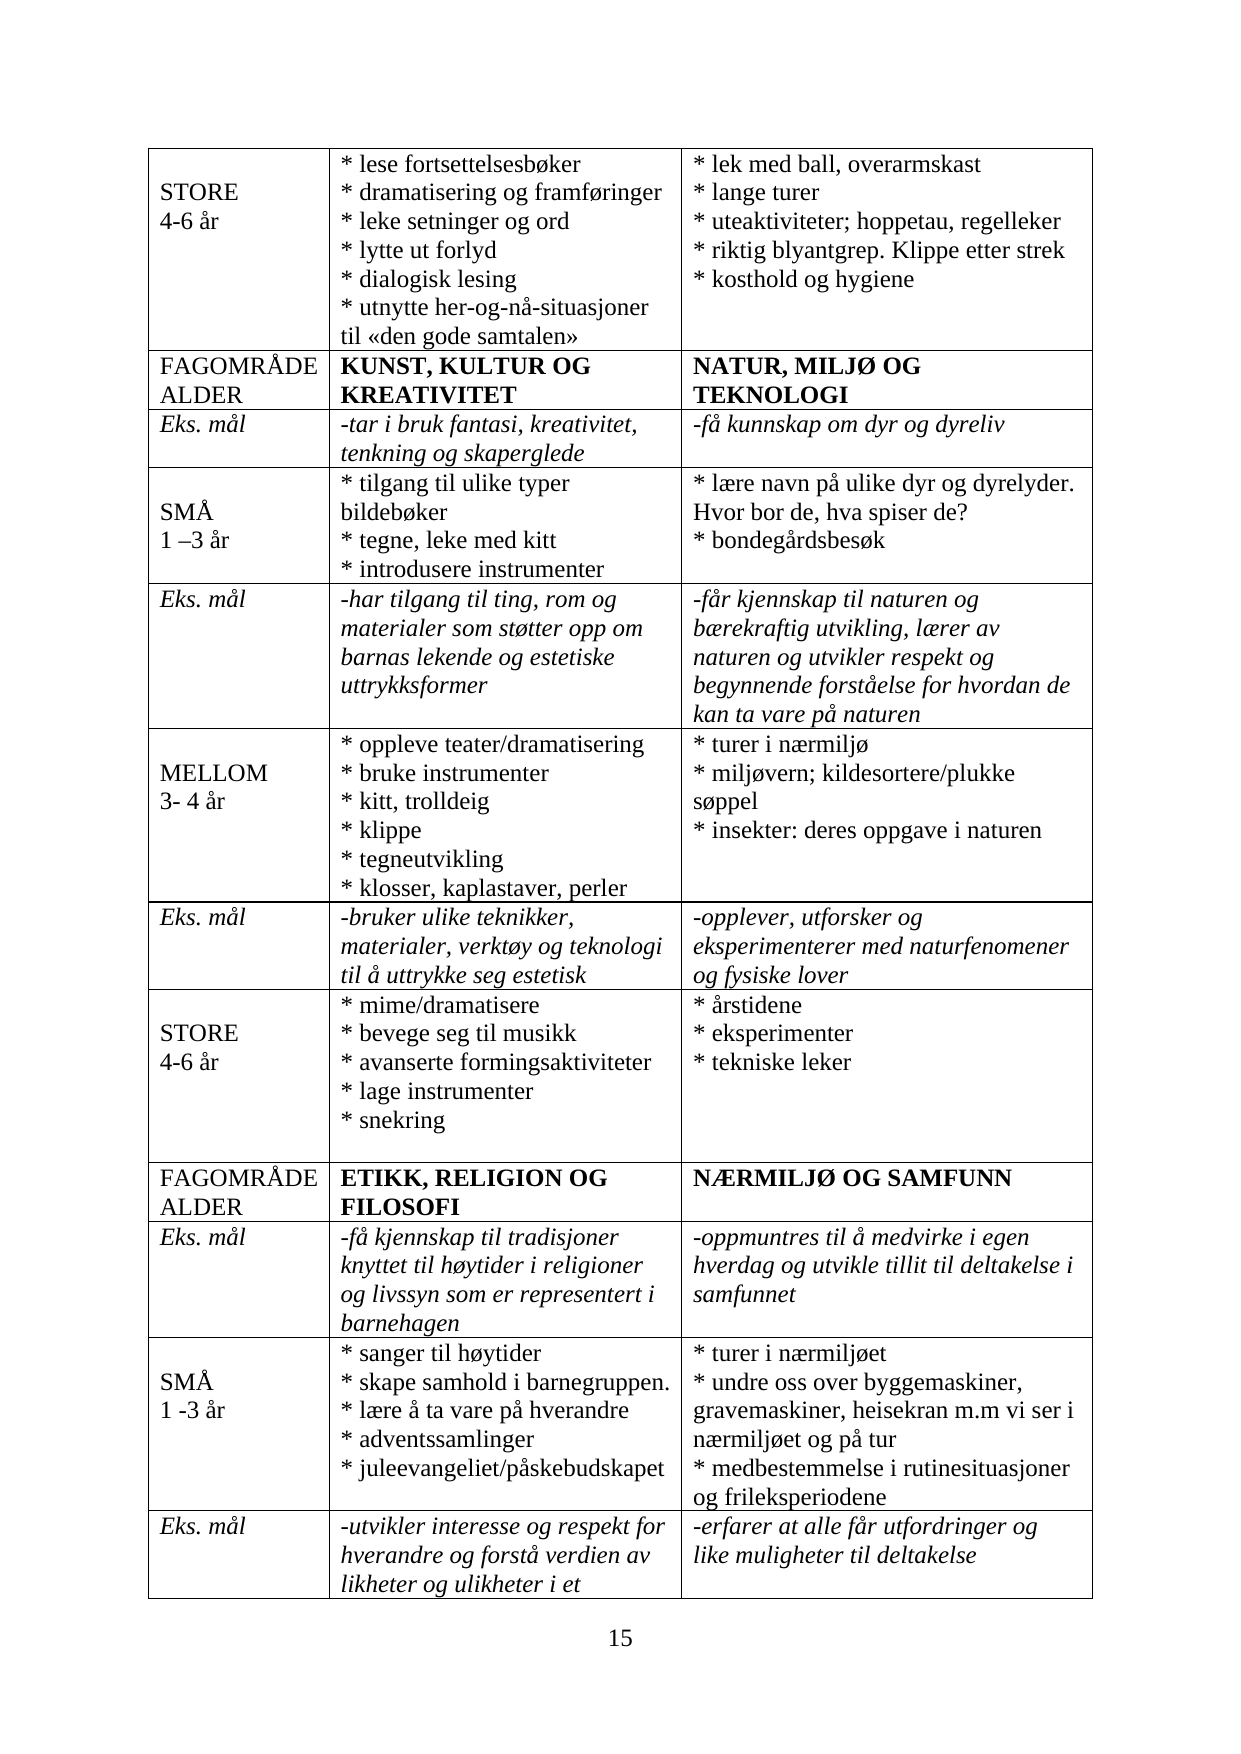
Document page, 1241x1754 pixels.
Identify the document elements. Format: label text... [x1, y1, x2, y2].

table_cell * lese fortsettelsesbøker * dramatisering og framføringer * leke setninger og ord * lytte ut forlyd * dialogisk lesing * utnytte her-og-nå-situasjoner til «den gode samtalen» [330, 149, 681, 350]
table_cell Eks. mål [149, 1222, 329, 1337]
table_cell Eks. mål [149, 584, 329, 728]
table_cell * oppleve teater/dramatisering * bruke instrumenter * kitt, trolldeig * klippe * tegneutvikling * klosser, kaplastaver, perler [330, 729, 681, 901]
table_cell Eks. mål [149, 1511, 329, 1598]
table_cell -har tilgang til ting, rom og materialer som støtter opp om barnas lekende og estetiske uttrykksformer [330, 584, 681, 728]
table_cell STORE 4-6 år [149, 149, 329, 350]
table_cell Eks. mål [149, 410, 329, 467]
table_cell FAGOMRÅDE ALDER [149, 1163, 329, 1221]
table_cell -tar i bruk fantasi, kreativitet, tenkning og skaperglede [330, 410, 681, 467]
table_cell * årstidene * eksperimenter * tekniske leker [682, 990, 1092, 1162]
table_cell Eks. mål [149, 903, 329, 989]
table_cell -få kjennskap til tradisjoner knyttet til høytider i religioner og livssyn som er representert i barnehagen [330, 1222, 681, 1337]
table_cell * tilgang til ulike typer bildebøker * tegne, leke med kitt * introdusere instrumenter [330, 468, 681, 583]
table_cell * lære navn på ulike dyr og dyrelyder. Hvor bor de, hva spiser de? * bondegårdsbesøk [682, 468, 1092, 583]
table_cell MELLOM 3- 4 år [149, 729, 329, 901]
table_cell * turer i nærmiljøet * undre oss over byggemaskiner, gravemaskiner, heisekran m.m vi ser i nærmiljøet og på tur * medbestemmelse i rutinesituasjoner og frileksperiodene [682, 1338, 1092, 1510]
table_cell * mime/dramatisere * bevege seg til musikk * avanserte formingsaktiviteter * lage instrumenter * snekring [330, 990, 681, 1162]
table_cell KUNST, KULTUR OG KREATIVITET [330, 351, 681, 408]
table_cell STORE 4-6 år [149, 990, 329, 1162]
table_cell ETIKK, RELIGION OG FILOSOFI [330, 1163, 681, 1221]
table_cell * sanger til høytider * skape samhold i barnegruppen. * lære å ta vare på hverandre * adventssamlinger * juleevangeliet/påskebudskapet [330, 1338, 681, 1510]
table_cell -få kunnskap om dyr og dyreliv [682, 410, 1092, 467]
table_cell -får kjennskap til naturen og bærekraftig utvikling, lærer av naturen og utvikler respekt og begynnende forståelse for hvordan de kan ta vare på naturen [682, 584, 1092, 728]
table_cell NÆRMILJØ OG SAMFUNN [682, 1163, 1092, 1221]
table_cell NATUR, MILJØ OG TEKNOLOGI [682, 351, 1092, 408]
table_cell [682, 1511, 1092, 1598]
table_cell * lek med ball, overarmskast * lange turer * uteaktiviteter; hoppetau, regelleker * riktig blyantgrep. Klippe etter strek * kosthold og hygiene [682, 149, 1092, 350]
table_cell SMÅ 1 –3 år [149, 468, 329, 583]
table_cell -oppmuntres til å medvirke i egen hverdag og utvikle tillit til deltakelse i samfunnet [682, 1222, 1092, 1337]
table_cell FAGOMRÅDE ALDER [149, 351, 329, 408]
table_cell SMÅ 1 -3 år [149, 1338, 329, 1510]
table_cell -opplever, utforsker og eksperimenterer med naturfenomener og fysiske lover [682, 903, 1092, 989]
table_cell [330, 1511, 681, 1598]
table_cell -bruker ulike teknikker, materialer, verktøy og teknologi til å uttrykke seg estetisk [330, 903, 681, 989]
table_cell * turer i nærmiljø * miljøvern; kildesortere/plukke søppel * insekter: deres oppgave i naturen [682, 729, 1092, 901]
